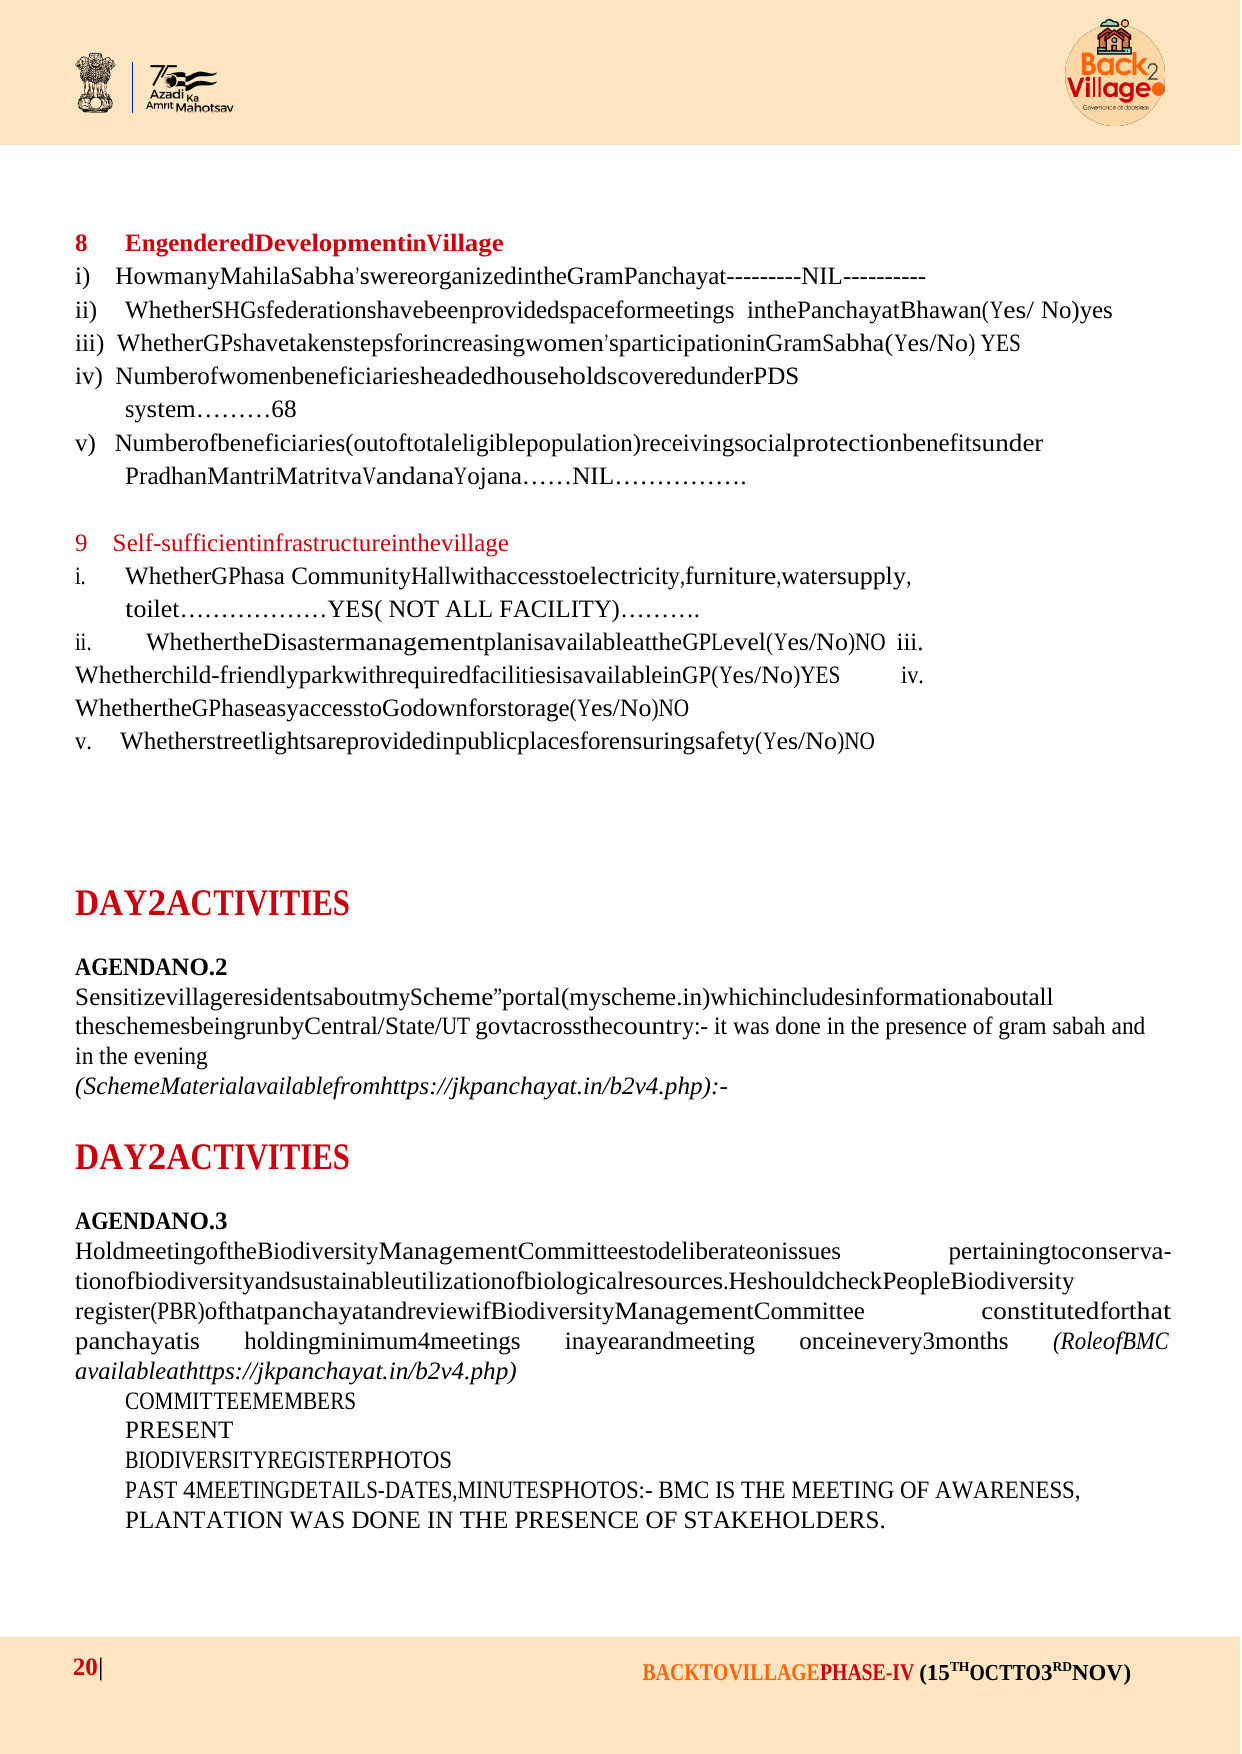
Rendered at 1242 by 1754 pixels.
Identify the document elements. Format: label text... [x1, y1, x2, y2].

text PAST 4MEETINGDETAILS-DATES,MINUTESPHOTOS:- BMC IS THE MEETING OF AWARENESS, [125, 1476, 1242, 1504]
text i. WhetherGPhasa CommunityHallwithaccesstoelectricity,furniture,watersupply, toilet………………YES( NOT ALL FACILITY)………. [75, 561, 996, 623]
text (SchemeMaterialavailablefromhttps://jkpanchayat.in/b2v4.php):- [75, 1071, 740, 1100]
text PradhanMantriMatritvaVandanaYojana……NIL……………. [125, 461, 1242, 490]
text iv) NumberofwomenbeneficiariesheadedhouseholdscoveredunderPDS [75, 361, 880, 390]
text iii) WhetherGPshavetakenstepsforincreasingwomen’sparticipationinGramSabha(Yes/No) YES [75, 328, 1072, 357]
picture [73, 50, 118, 115]
text DAY2ACTIVITIES [75, 880, 371, 923]
text COMMITTEEMEMBERS PRESENT [125, 1386, 368, 1444]
text PLANTATION WAS DONE IN THE PRESENCE OF STAKEHOLDERS. [125, 1506, 1242, 1534]
text 8 EngenderedDevelopmentinVillage [75, 228, 530, 257]
picture [1063, 17, 1166, 126]
text 9 Self-sufficientinfrastructureinthevillage [75, 528, 557, 557]
text BIODIVERSITYREGISTERPHOTOS [125, 1446, 1242, 1474]
text ii) WhetherSHGsfederationshavebeenprovidedspaceformeetings inthePanchayatBhawan(Yes/ No)yes [75, 295, 1142, 323]
text v. Whetherstreetlightsareprovidedinpublicplacesforensuringsafety(Yes/No)NO [75, 726, 944, 755]
text SensitizevillageresidentsaboutmyScheme”portal(myscheme.in)whichincludesinformationaboutall theschemesbeingrunbyCentral/State/UT govtacrossthecountry:- it was done in the presence of gram sabah and in the evening [75, 982, 1152, 1070]
text v) Numberofbeneficiaries(outoftotaleligiblepopulation)receivingsocialprotectionbenefitsunder [75, 428, 1155, 457]
text AGENDANO.3 [75, 1206, 237, 1235]
text i) HowmanyMahilaSabha’swereorganizedintheGramPanchayat---------NIL---------- [75, 261, 952, 290]
text HoldmeetingoftheBiodiversityManagementCommitteestodeliberateonissues pertainingtoconserva- tionofbiodiversityandsustainableutilizationofbiologicalresources.HeshouldcheckPeopleBiodiversity register(PBR)ofthatpanchayatandreviewifBiodiversityManagementCommittee constitutedforthat panchayatis holdingminimum4meetings inayearandmeeting onceinevery3months (RoleofBMC availableathttps://jkpanchayat.in/b2v4.php) [75, 1236, 1171, 1384]
text AGENDANO.2 [75, 952, 237, 980]
picture [143, 60, 235, 115]
text ii. WhethertheDisastermanagementplanisavailableattheGPLevel(Yes/No)NO iii. Whetherchild-friendlyparkwithrequiredfacilitiesisavailableinGP(Yes/No)YES iv. WhethertheGPhaseasyaccesstoGodownforstorage(Yes/No)NO [75, 627, 923, 722]
text system………68 [125, 394, 1242, 423]
text DAY2ACTIVITIES [75, 1134, 371, 1178]
